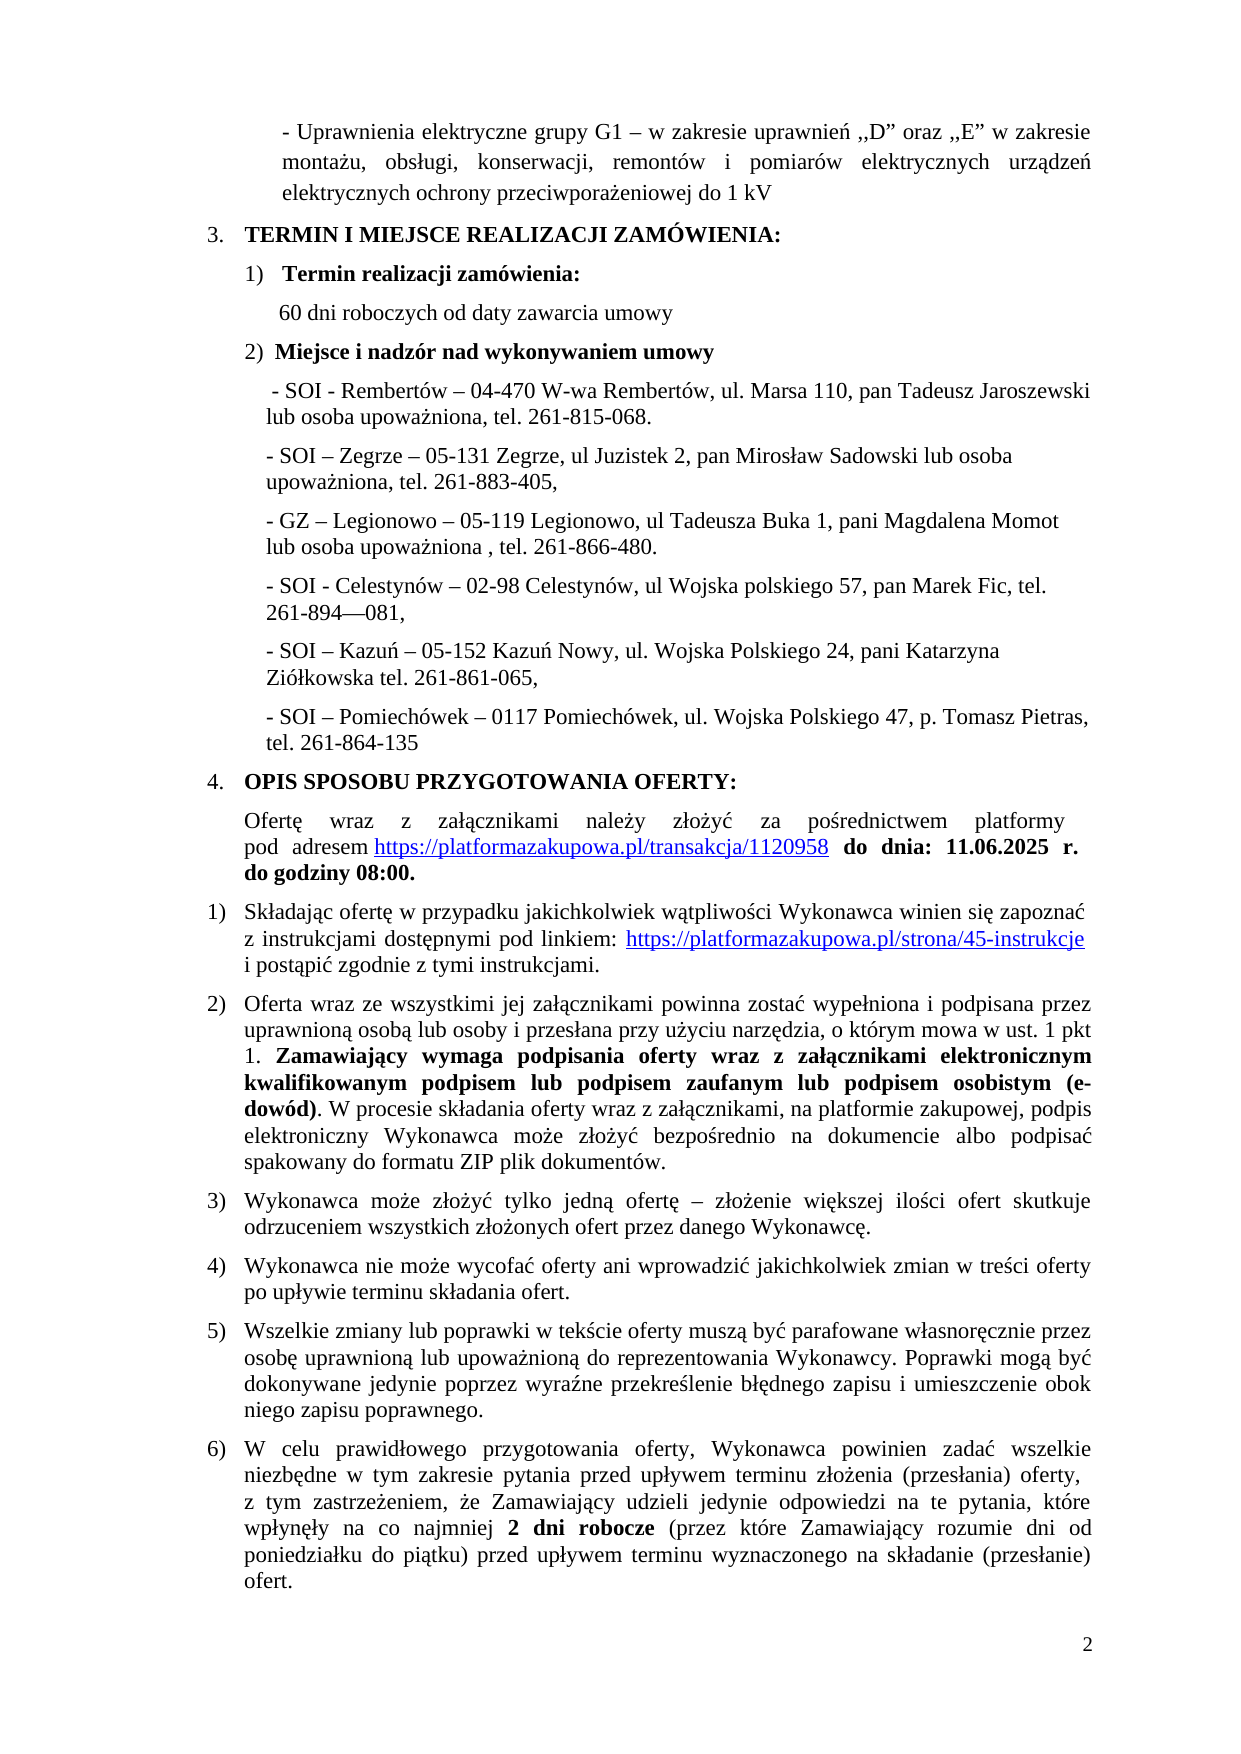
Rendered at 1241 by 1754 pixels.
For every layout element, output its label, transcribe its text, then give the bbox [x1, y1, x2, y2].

text - SOI – Zegrze – 05-131 Zegrze, ul Juzistek 2, pan Mirosław Sadowski lub osoba upoważniona, tel. 261-883-405, [266, 442, 1092, 494]
text - SOI - Celestynów – 02-98 Celestynów, ul Wojska polskiego 57, pan Marek Fic, tel. 261-894—081, [266, 572, 1092, 625]
list TERMIN I MIEJSCE REALIZACJI ZAMÓWIENIA: [207, 221, 1092, 248]
list - Uprawnienia elektryczne grupy G1 – w zakresie uprawnień ,,D” oraz ,,E” w zakresie montażu, obsługi, konserwacji, remontów i pomiarów elektrycznych urządzeń elektrycznych ochrony przeciwporażeniowej do 1 kV [282, 118, 1092, 205]
list Składając ofertę w przypadku jakichkolwiek wątpliwości Wykonawca winien się zapoznać z instrukcjami dostępnymi pod linkiem: https://platformazakupowa.pl/strona/45-instrukcje i postąpić zgodnie z tymi instrukcjami. [207, 898, 1092, 977]
text - SOI - Rembertów – 04-470 W-wa Rembertów, ul. Marsa 110, pan Tadeusz Jaroszewski lub osoba upoważniona, tel. 261-815-068. [266, 377, 1092, 429]
list Oferta wraz ze wszystkimi jej załącznikami powinna zostać wypełniona i podpisana przez uprawnioną osobą lub osoby i przesłana przy użyciu narzędzia, o którym mowa w ust. 1 pkt 1. Zamawiający wymaga podpisania oferty wraz z załącznikami elektronicznym kwalifikowanym podpisem lub podpisem zaufanym lub podpisem osobistym (e-dowód). W procesie składania oferty wraz z załącznikami, na platformie zakupowej, podpis elektroniczny Wykonawca może złożyć bezpośrednio na dokumencie albo podpisać spakowany do formatu ZIP plik dokumentów. [207, 990, 1092, 1174]
text - GZ – Legionowo – 05-119 Legionowo, ul Tadeusza Buka 1, pani Magdalena Momot lub osoba upoważniona , tel. 261-866-480. [266, 507, 1092, 560]
list W celu prawidłowego przygotowania oferty, Wykonawca powinien zadać wszelkie niezbędne w tym zakresie pytania przed upływem terminu złożenia (przesłania) oferty, z tym zastrzeżeniem, że Zamawiający udzieli jedynie odpowiedzi na te pytania, które wpłynęły na co najmniej 2 dni robocze (przez które Zamawiający rozumie dni od poniedziałku do piątku) przed upływem terminu wyznaczonego na składanie (przesłanie) ofert. [207, 1435, 1092, 1593]
text - SOI – Kazuń – 05-152 Kazuń Nowy, ul. Wojska Polskiego 24, pani Katarzyna Ziółkowska tel. 261-861-065, [266, 637, 1092, 690]
list OPIS SPOSOBU PRZYGOTOWANIA OFERTY: [207, 768, 1092, 794]
text 2) Miejsce i nadzór nad wykonywaniem umowy [244, 338, 1092, 364]
text Ofertę wraz z załącznikami należy złożyć za pośrednictwem platformy pod adresem https://platformazakupowa.pl/transakcja/1120958 do dnia: 11.06.2025 r. do godziny 08:00. [244, 807, 1092, 886]
list Wszelkie zmiany lub poprawki w tekście oferty muszą być parafowane własnoręcznie przez osobę uprawnioną lub upoważnioną do reprezentowania Wykonawcy. Poprawki mogą być dokonywane jedynie poprzez wyraźne przekreślenie błędnego zapisu i umieszczenie obok niego zapisu poprawnego. [207, 1317, 1092, 1423]
text - SOI – Pomiechówek – 0117 Pomiechówek, ul. Wojska Polskiego 47, p. Tomasz Pietras, tel. 261-864-135 [266, 703, 1092, 755]
list Wykonawca nie może wycofać oferty ani wprowadzić jakichkolwiek zmian w treści oferty po upływie terminu składania ofert. [207, 1252, 1092, 1305]
list Termin realizacji zamówienia: [244, 260, 1092, 286]
list Wykonawca może złożyć tylko jedną ofertę – złożenie większej ilości ofert skutkuje odrzuceniem wszystkich złożonych ofert przez danego Wykonawcę. [207, 1187, 1092, 1239]
text 60 dni roboczych od daty zawarcia umowy [244, 299, 1092, 325]
